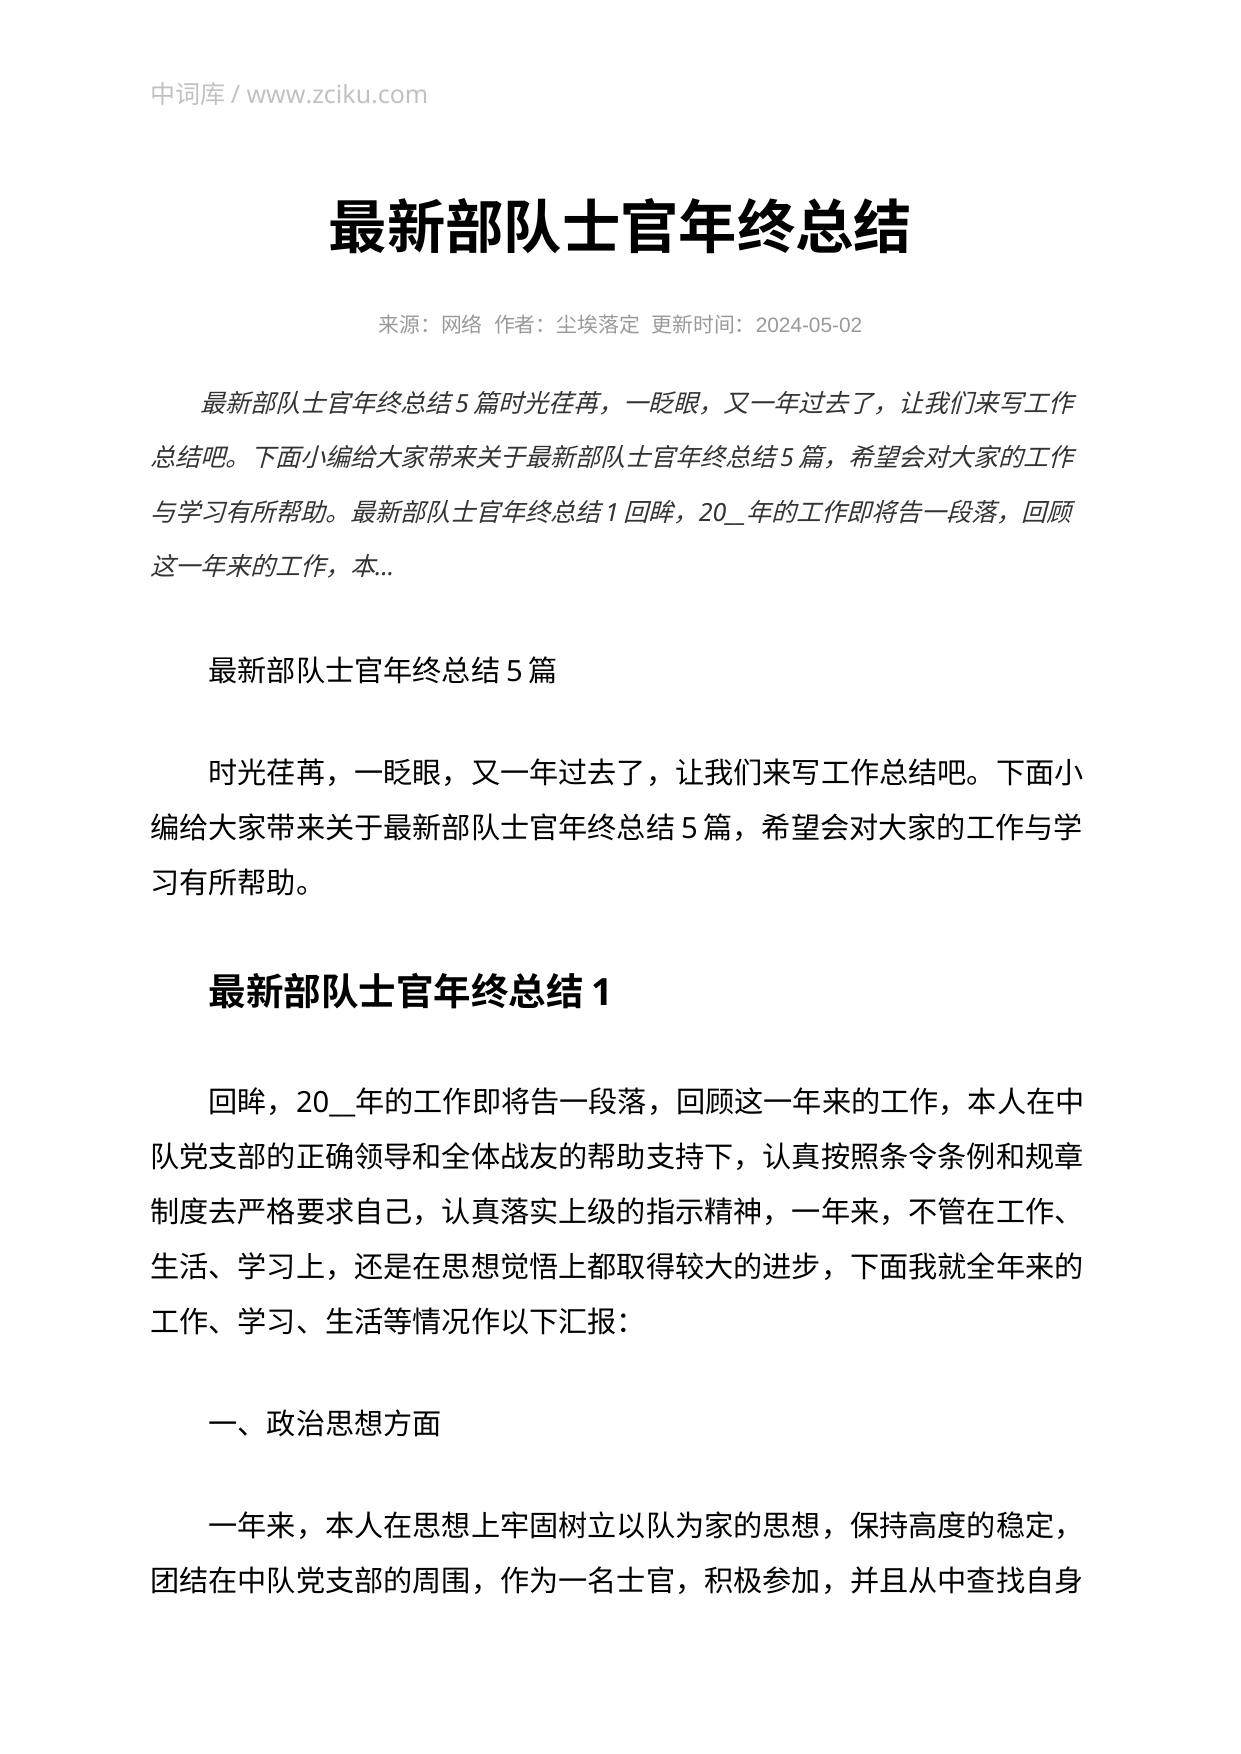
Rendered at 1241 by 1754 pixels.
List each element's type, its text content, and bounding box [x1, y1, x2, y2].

text 回眸，20__年的工作即将告一段落，回顾这一年来的工作，本人在中队党支部的正确领导和全体战友的帮助支持下，认真按照条令条例和规章制度去严格要求自己，认真落实上级的指示精神，一年来，不管在工作、生活、学习上，还是在思想觉悟上都取得较大的进步，下面我就全年来的工作、学习、生活等情况作以下汇报： [150, 1079, 1090, 1341]
text 一、政治思想方面 [150, 1401, 1090, 1443]
text 时光荏苒，一眨眼，又一年过去了，让我们来写工作总结吧。下面小编给大家带来关于最新部队士官年终总结5篇，希望会对大家的工作与学习有所帮助。 [150, 750, 1090, 902]
text 最新部队士官年终总结1 [150, 961, 1090, 1016]
text 最新部队士官年终总结5篇 [150, 648, 1090, 690]
subtitle 最新部队士官年终总结 [150, 181, 1090, 266]
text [150, 1502, 1090, 1599]
text 来源：网络 作者：尘埃落定 更新时间：2024-05-02 [150, 313, 1090, 337]
text 最新部队士官年终总结5篇时光荏苒，一眨眼，又一年过去了，让我们来写工作总结吧。下面小编给大家带来关于最新部队士官年终总结5篇，希望会对大家的工作与学习有所帮助。最新部队士官年终总结1回眸，20__年的工作即将告一段落，回顾这一年来的工作，本... [150, 383, 1090, 583]
